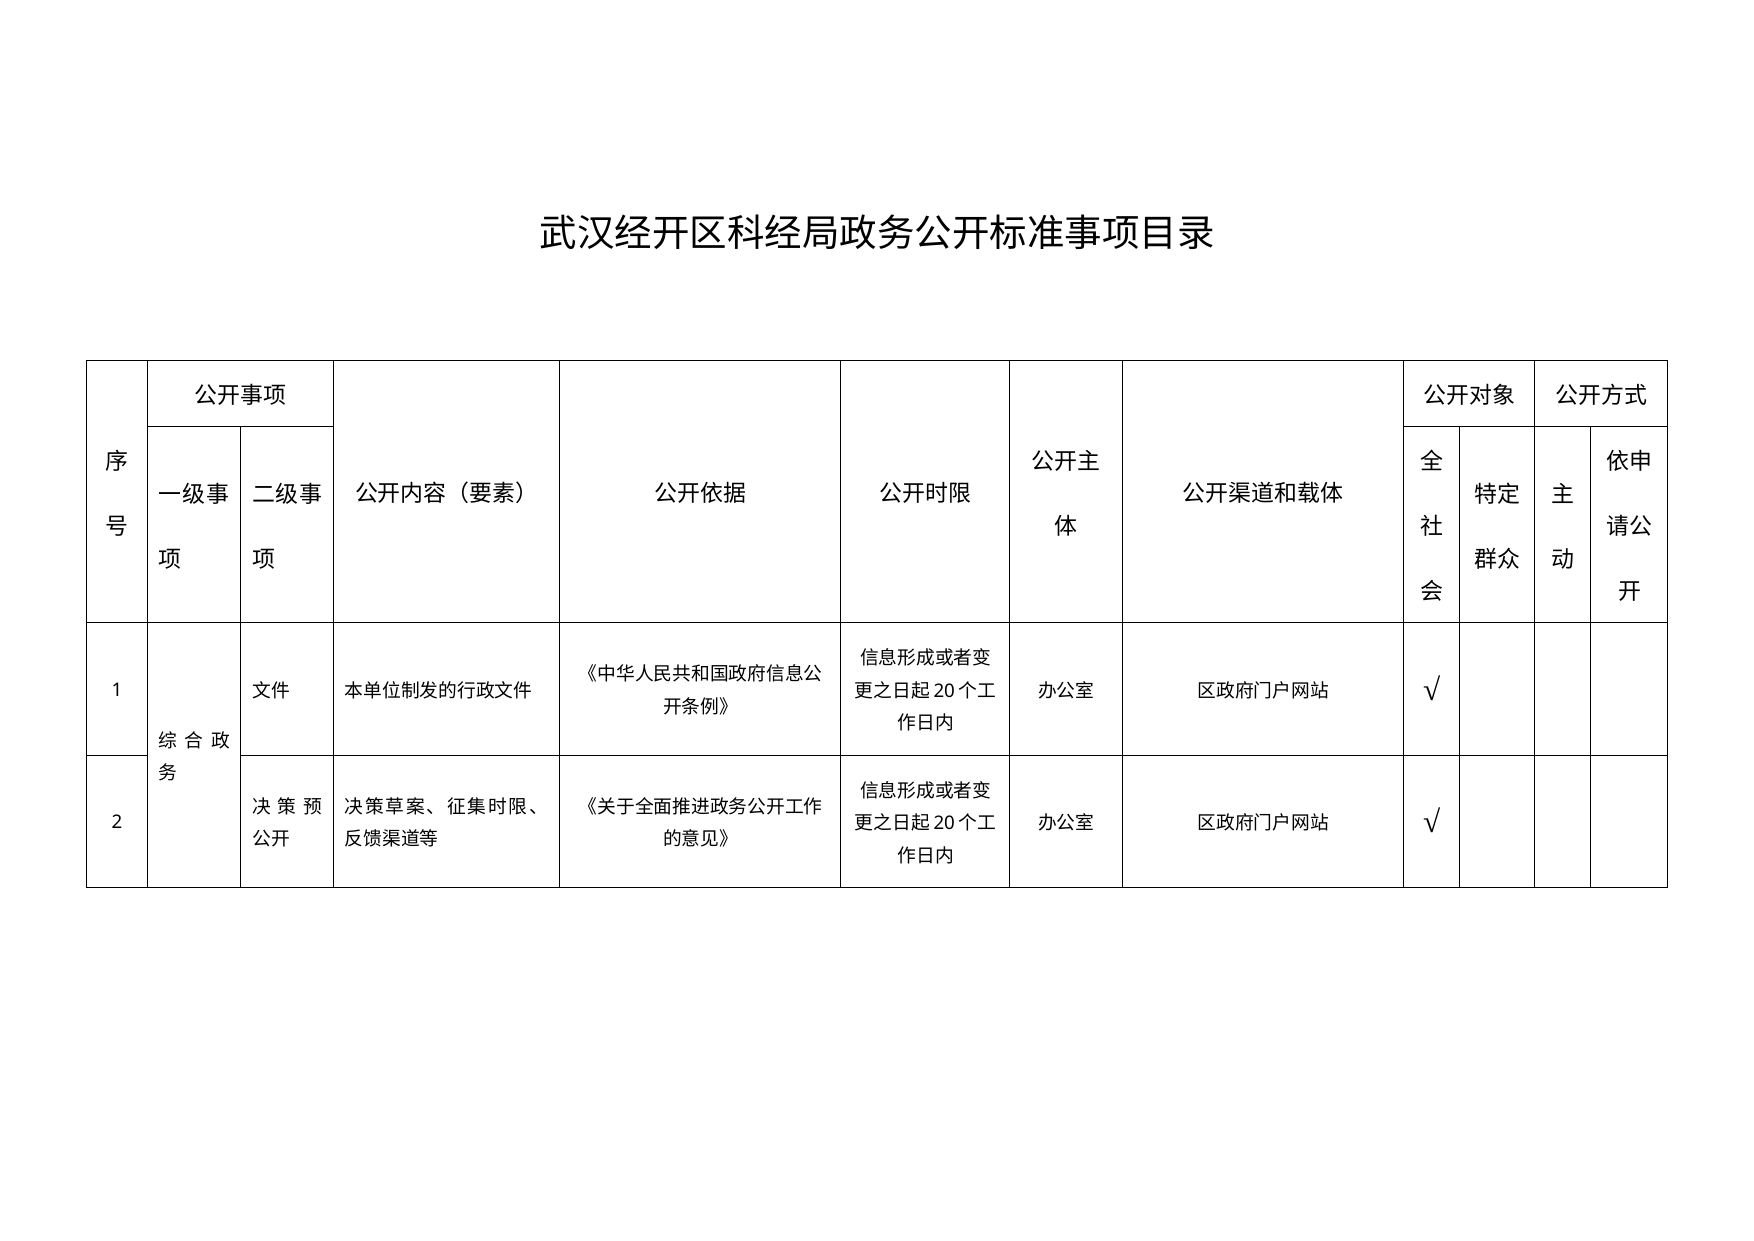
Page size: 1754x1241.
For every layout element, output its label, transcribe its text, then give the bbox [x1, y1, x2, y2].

table_cell 区政府门户网站 [1123, 623, 1403, 754]
table_cell 决策预公开 [241, 756, 333, 887]
table_header 公开主体 [1010, 361, 1122, 622]
table_cell 全社会 [1404, 427, 1459, 622]
table_header 公开对象 [1404, 361, 1534, 426]
table_cell 特定群众 [1460, 427, 1534, 622]
table_header 公开渠道和载体 [1123, 361, 1403, 622]
table_header 公开内容（要素） [334, 361, 559, 622]
table_cell √ [1404, 623, 1459, 754]
table_cell 办公室 [1010, 623, 1122, 754]
table_cell 信息形成或者变更之日起20个工作日内 [841, 623, 1009, 754]
table_cell 信息形成或者变更之日起20个工作日内 [841, 756, 1009, 887]
table_cell 2 [87, 756, 147, 887]
table_cell 《关于全面推进政务公开工作的意见》 [560, 756, 840, 887]
table_cell 综合政务 [148, 623, 240, 887]
table_cell 《中华人民共和国政府信息公开条例》 [560, 623, 840, 754]
table_header 序号 [87, 361, 147, 622]
table_header 公开依据 [560, 361, 840, 622]
table_header 公开时限 [841, 361, 1009, 622]
table_cell 文件 [241, 623, 333, 754]
table_cell [1460, 623, 1534, 754]
table_cell √ [1404, 756, 1459, 887]
table_cell 1 [87, 623, 147, 754]
table_cell [1460, 756, 1534, 887]
table_cell 一级事项 [148, 427, 240, 622]
table_cell 区政府门户网站 [1123, 756, 1403, 887]
table_cell [1591, 623, 1667, 754]
table_cell 决策草案、征集时限、反馈渠道等 [334, 756, 559, 887]
table_cell 本单位制发的行政文件 [334, 623, 559, 754]
text 武汉经开区科经局政务公开标准事项目录 [150, 198, 1604, 263]
table_cell 主动 [1535, 427, 1590, 622]
table_cell 办公室 [1010, 756, 1122, 887]
table_cell [1591, 756, 1667, 887]
table_cell [1535, 623, 1590, 754]
table_cell 依申请公开 [1591, 427, 1667, 622]
table_header 公开方式 [1535, 361, 1667, 426]
table_header 公开事项 [148, 361, 333, 426]
table_cell 二级事项 [241, 427, 333, 622]
table_cell [1535, 756, 1590, 887]
